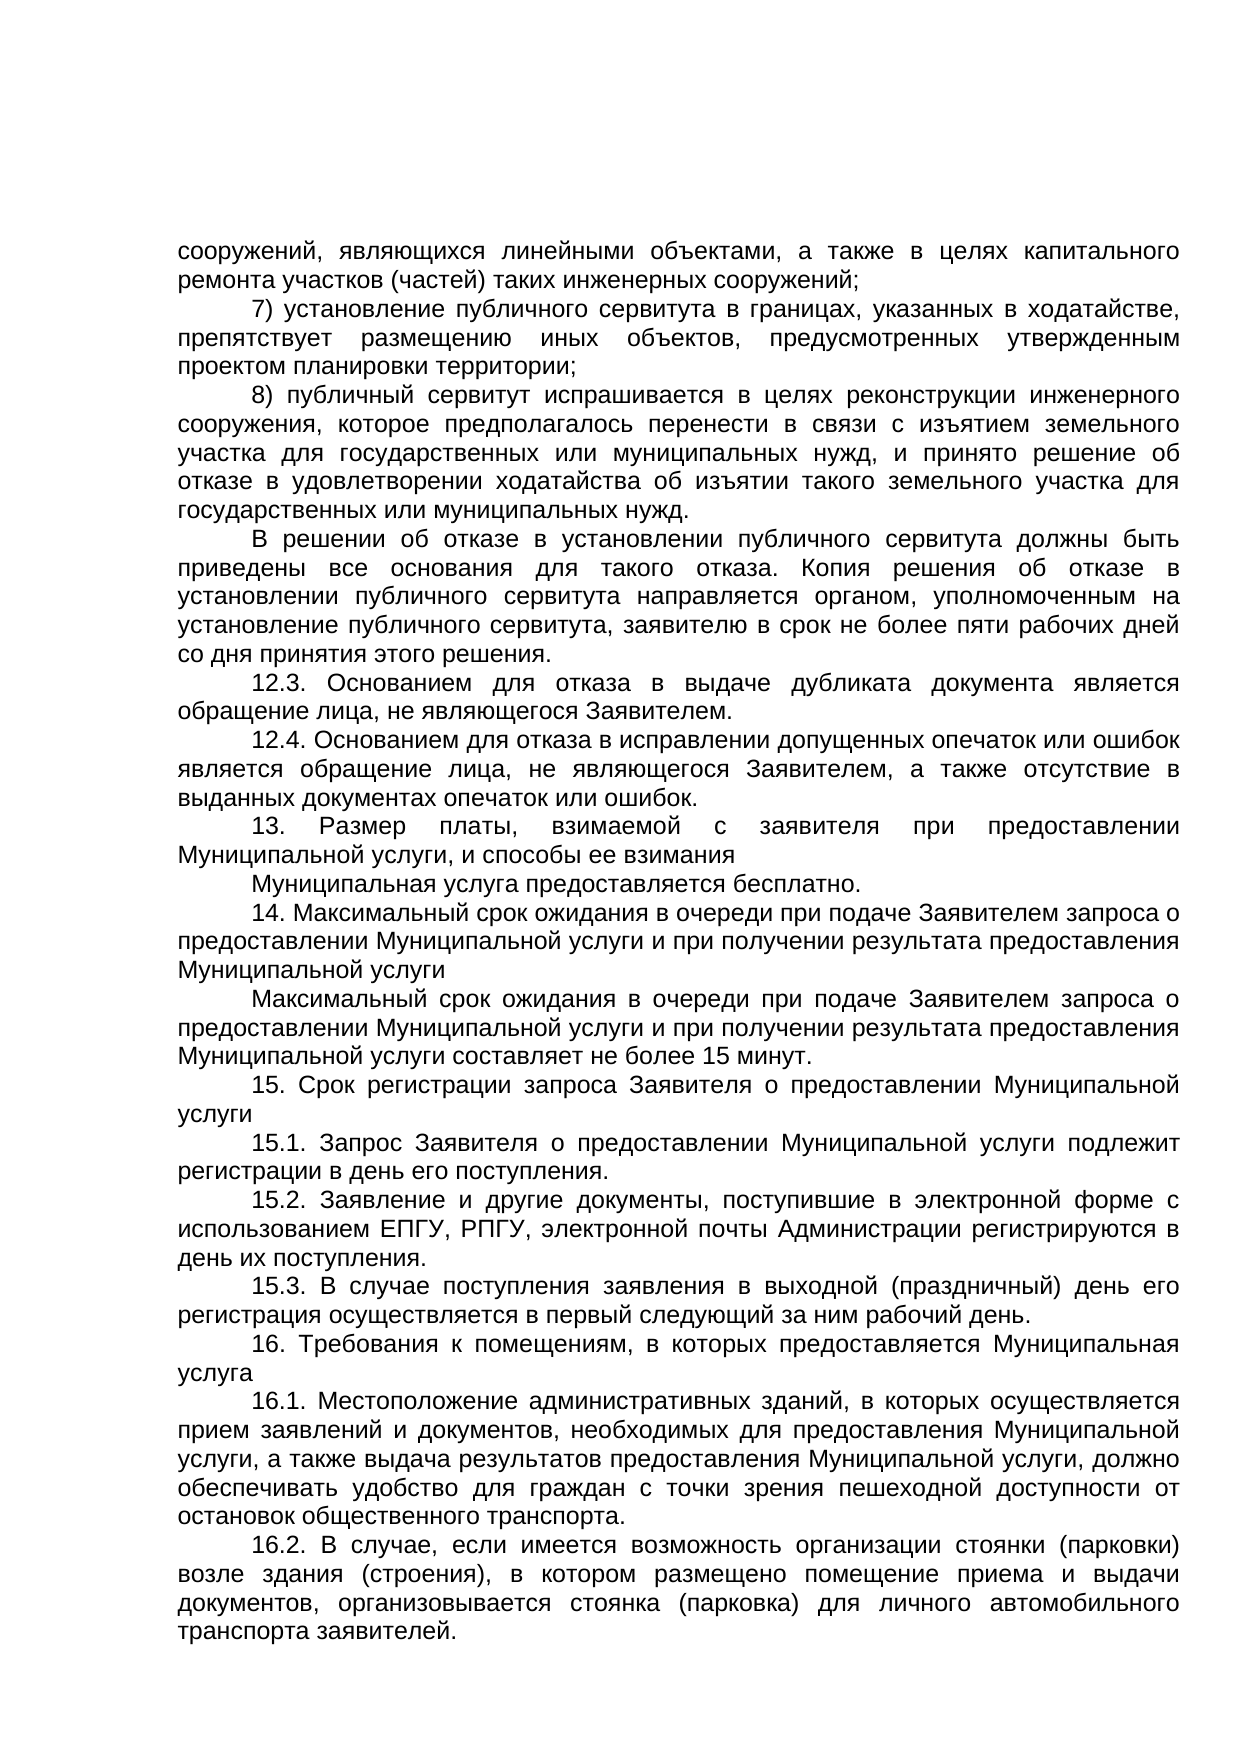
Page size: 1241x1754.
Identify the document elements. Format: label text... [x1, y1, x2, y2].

text 16.2. В случае, если имеется возможность организации стоянки (парковки) возле здания (строения), в котором размещено помещение приема и выдачи документов, организовывается стоянка (парковка) для личного автомобильного транспорта заявителей. [177, 1530, 1181, 1645]
text 16.1. Местоположение административных зданий, в которых осуществляется прием заявлений и документов, необходимых для предоставления Муниципальной услуги, а также выдача результатов предоставления Муниципальной услуги, должно обеспечивать удобство для граждан с точки зрения пешеходной доступности от остановок общественного транспорта. [177, 1386, 1181, 1530]
text 14. Максимальный срок ожидания в очереди при подаче Заявителем запроса о предоставлении Муниципальной услуги и при получении результата предоставления Муниципальной услуги [177, 897, 1181, 984]
text 13. Размер платы, взимаемой с заявителя при предоставлении Муниципальной услуги, и способы ее взимания [177, 811, 1181, 869]
text 16. Требования к помещениям, в которых предоставляется Муниципальная услуга [177, 1329, 1181, 1386]
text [177, 236, 1181, 294]
text 12.4. Основанием для отказа в исправлении допущенных опечаток или ошибок является обращение лица, не являющегося Заявителем, а также отсутствие в выданных документах опечаток или ошибок. [177, 725, 1181, 811]
text В решении об отказе в установлении публичного сервитута должны быть приведены все основания для такого отказа. Копия решения об отказе в установлении публичного сервитута направляется органом, уполномоченным на установление публичного сервитута, заявителю в срок не более пяти рабочих дней со дня принятия этого решения. [177, 524, 1181, 667]
text 8) публичный сервитут испрашивается в целях реконструкции инженерного сооружения, которое предполагалось перенести в связи с изъятием земельного участка для государственных или муниципальных нужд, и принято решение об отказе в удовлетворении ходатайства об изъятии такого земельного участка для государственных или муниципальных нужд. [177, 380, 1181, 524]
text 12.3. Основанием для отказа в выдаче дубликата документа является обращение лица, не являющегося Заявителем. [177, 667, 1181, 725]
text 15.3. В случае поступления заявления в выходной (праздничный) день его регистрация осуществляется в первый следующий за ним рабочий день. [177, 1271, 1181, 1329]
text 15.2. Заявление и другие документы, поступившие в электронной форме с использованием ЕПГУ, РПГУ, электронной почты Администрации регистрируются в день их поступления. [177, 1185, 1181, 1271]
text Муниципальная услуга предоставляется бесплатно. [177, 869, 1181, 897]
text Максимальный срок ожидания в очереди при подаче Заявителем запроса о предоставлении Муниципальной услуги и при получении результата предоставления Муниципальной услуги составляет не более 15 минут. [177, 984, 1181, 1070]
text 7) установление публичного сервитута в границах, указанных в ходатайстве, препятствует размещению иных объектов, предусмотренных утвержденным проектом планировки территории; [177, 294, 1181, 380]
text 15. Срок регистрации запроса Заявителя о предоставлении Муниципальной услуги [177, 1070, 1181, 1127]
text 15.1. Запрос Заявителя о предоставлении Муниципальной услуги подлежит регистрации в день его поступления. [177, 1127, 1181, 1185]
